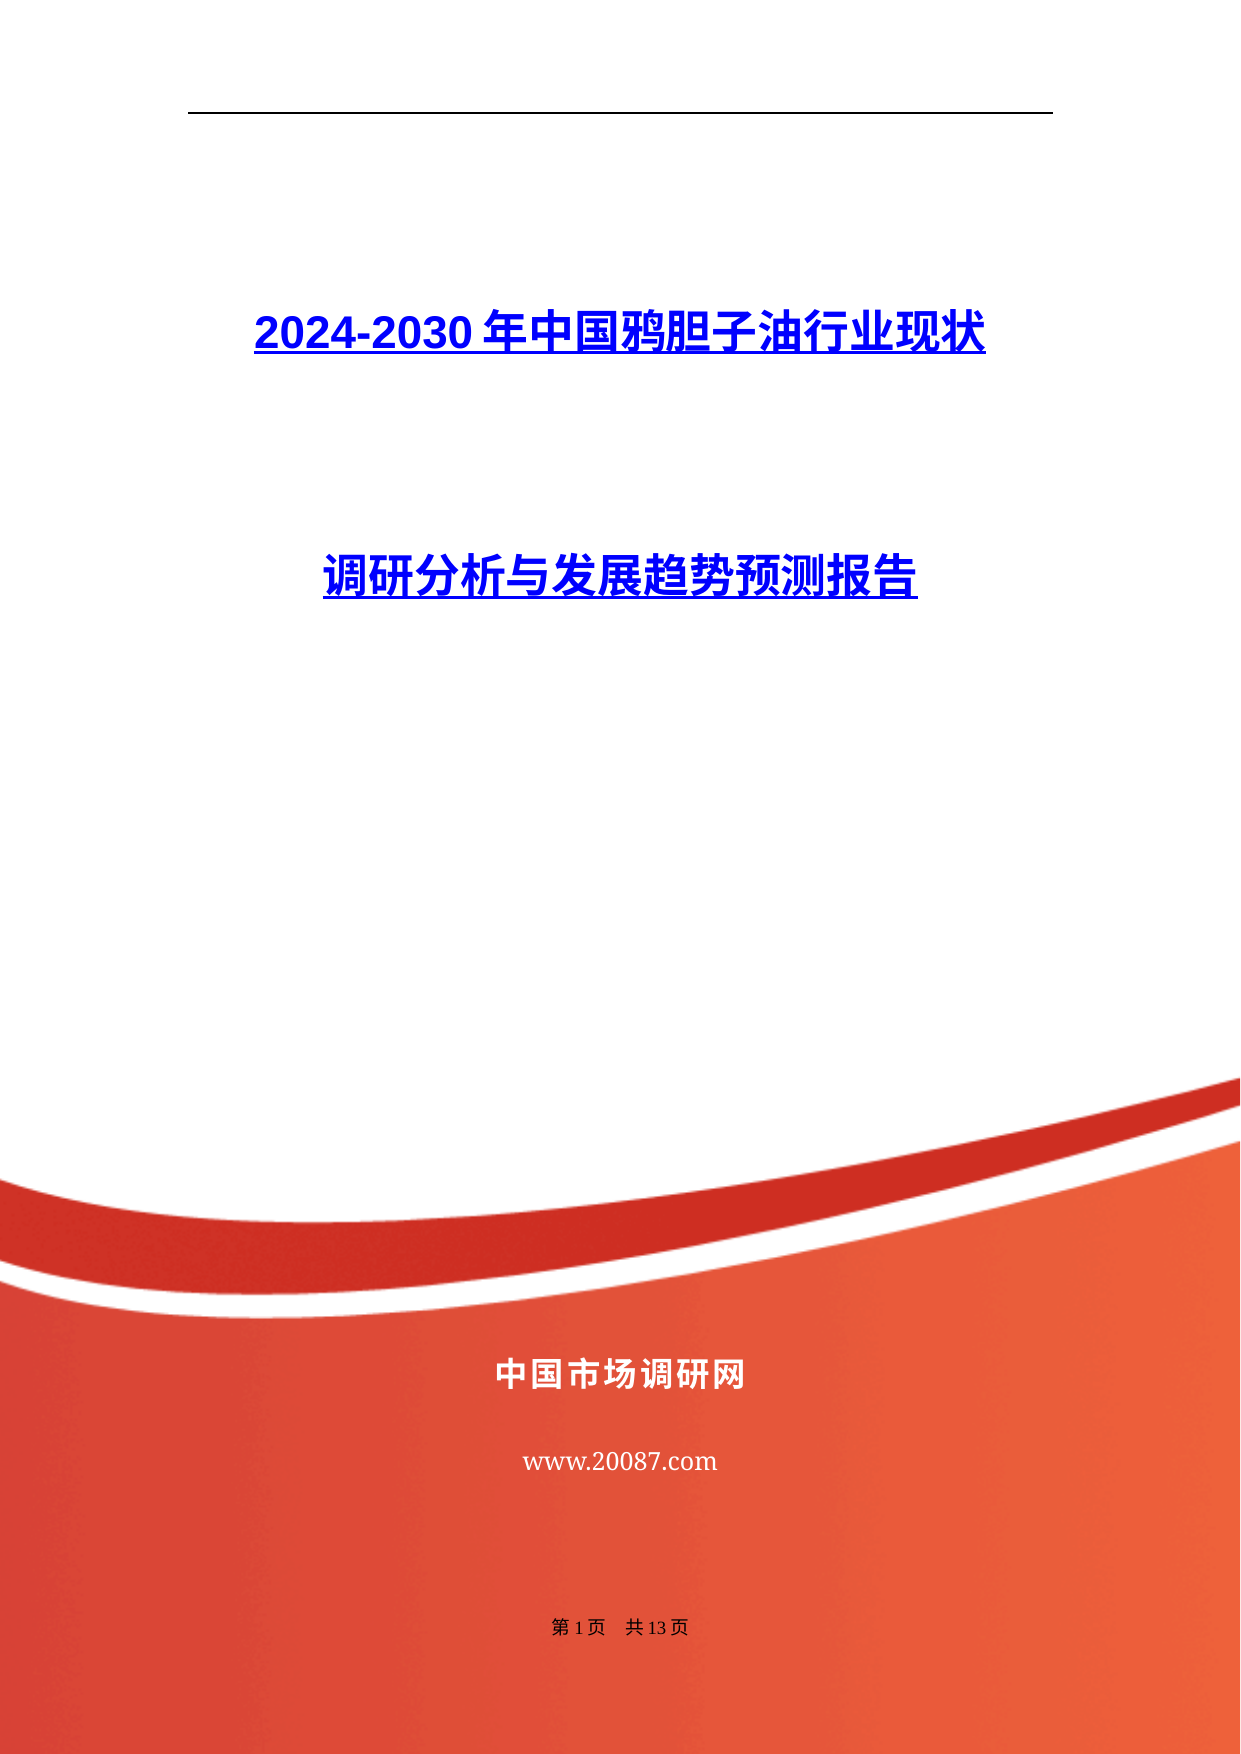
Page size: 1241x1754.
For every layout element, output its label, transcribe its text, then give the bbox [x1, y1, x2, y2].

subtitle 中国市场调研网 [187, 1339, 1053, 1404]
picture [0, 1006, 1241, 1754]
table_header 2024-2030年中国鸦胆子油行业现状调研分析与发展趋势预测报告 [188, 207, 1053, 773]
text www.20087.com [187, 1428, 1053, 1493]
